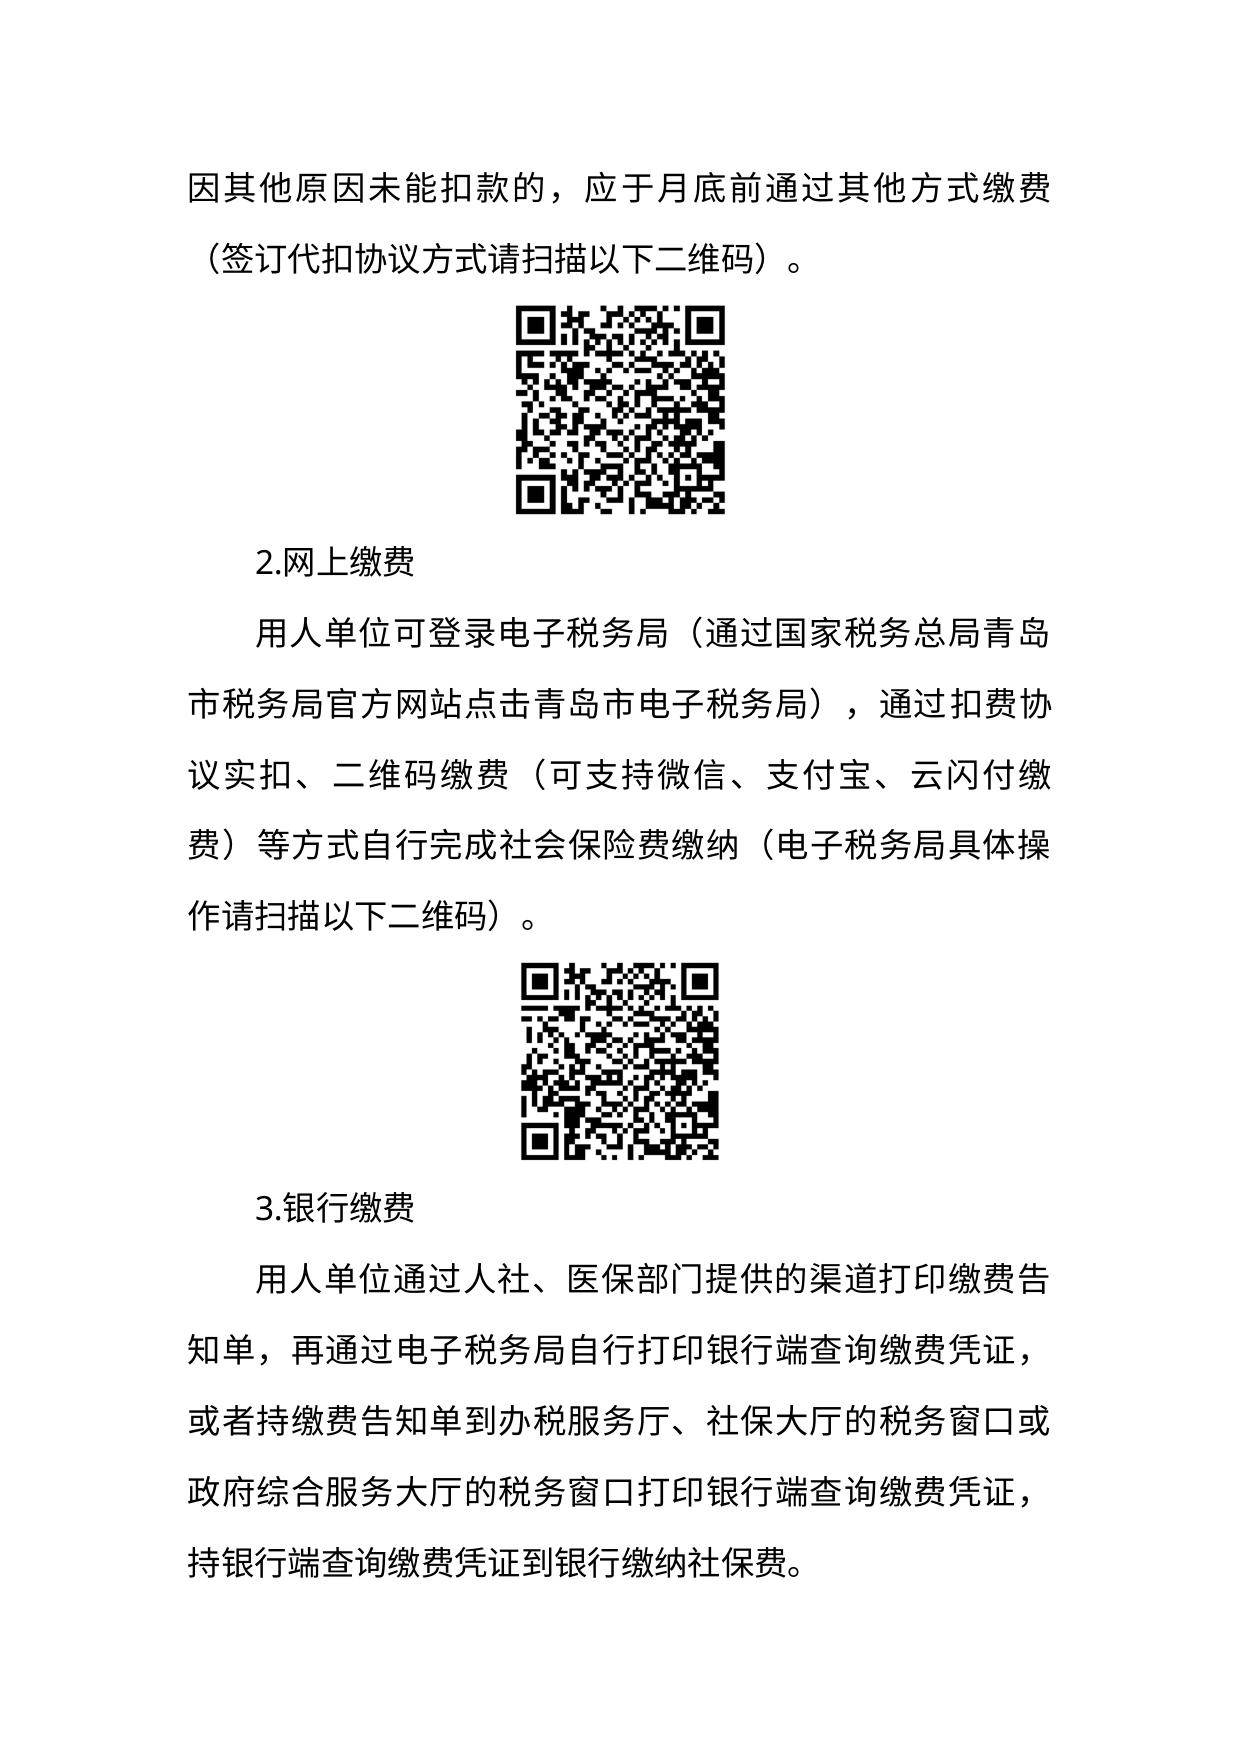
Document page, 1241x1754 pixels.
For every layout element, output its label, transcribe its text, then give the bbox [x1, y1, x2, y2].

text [187, 162, 1053, 281]
picture [513, 303, 728, 518]
picture [518, 961, 722, 1164]
text 用人单位通过人社、医保部门提供的渠道打印缴费告知单，再通过电子税务局自行打印银行端查询缴费凭证，或者持缴费告知单到办税服务厅、社保大厅的税务窗口或政府综合服务大厅的税务窗口打印银行端查询缴费凭证，持银行端查询缴费凭证到银行缴纳社保费。 [187, 1253, 1053, 1585]
text 3.银行缴费 [187, 1182, 1053, 1230]
text 2.网上缴费 [187, 536, 1053, 584]
text 用人单位可登录电子税务局（通过国家税务总局青岛市税务局官方网站点击青岛市电子税务局），通过扣费协议实扣、二维码缴费（可支持微信、支付宝、云闪付缴费）等方式自行完成社会保险费缴纳（电子税务局具体操作请扫描以下二维码）。 [187, 607, 1053, 938]
